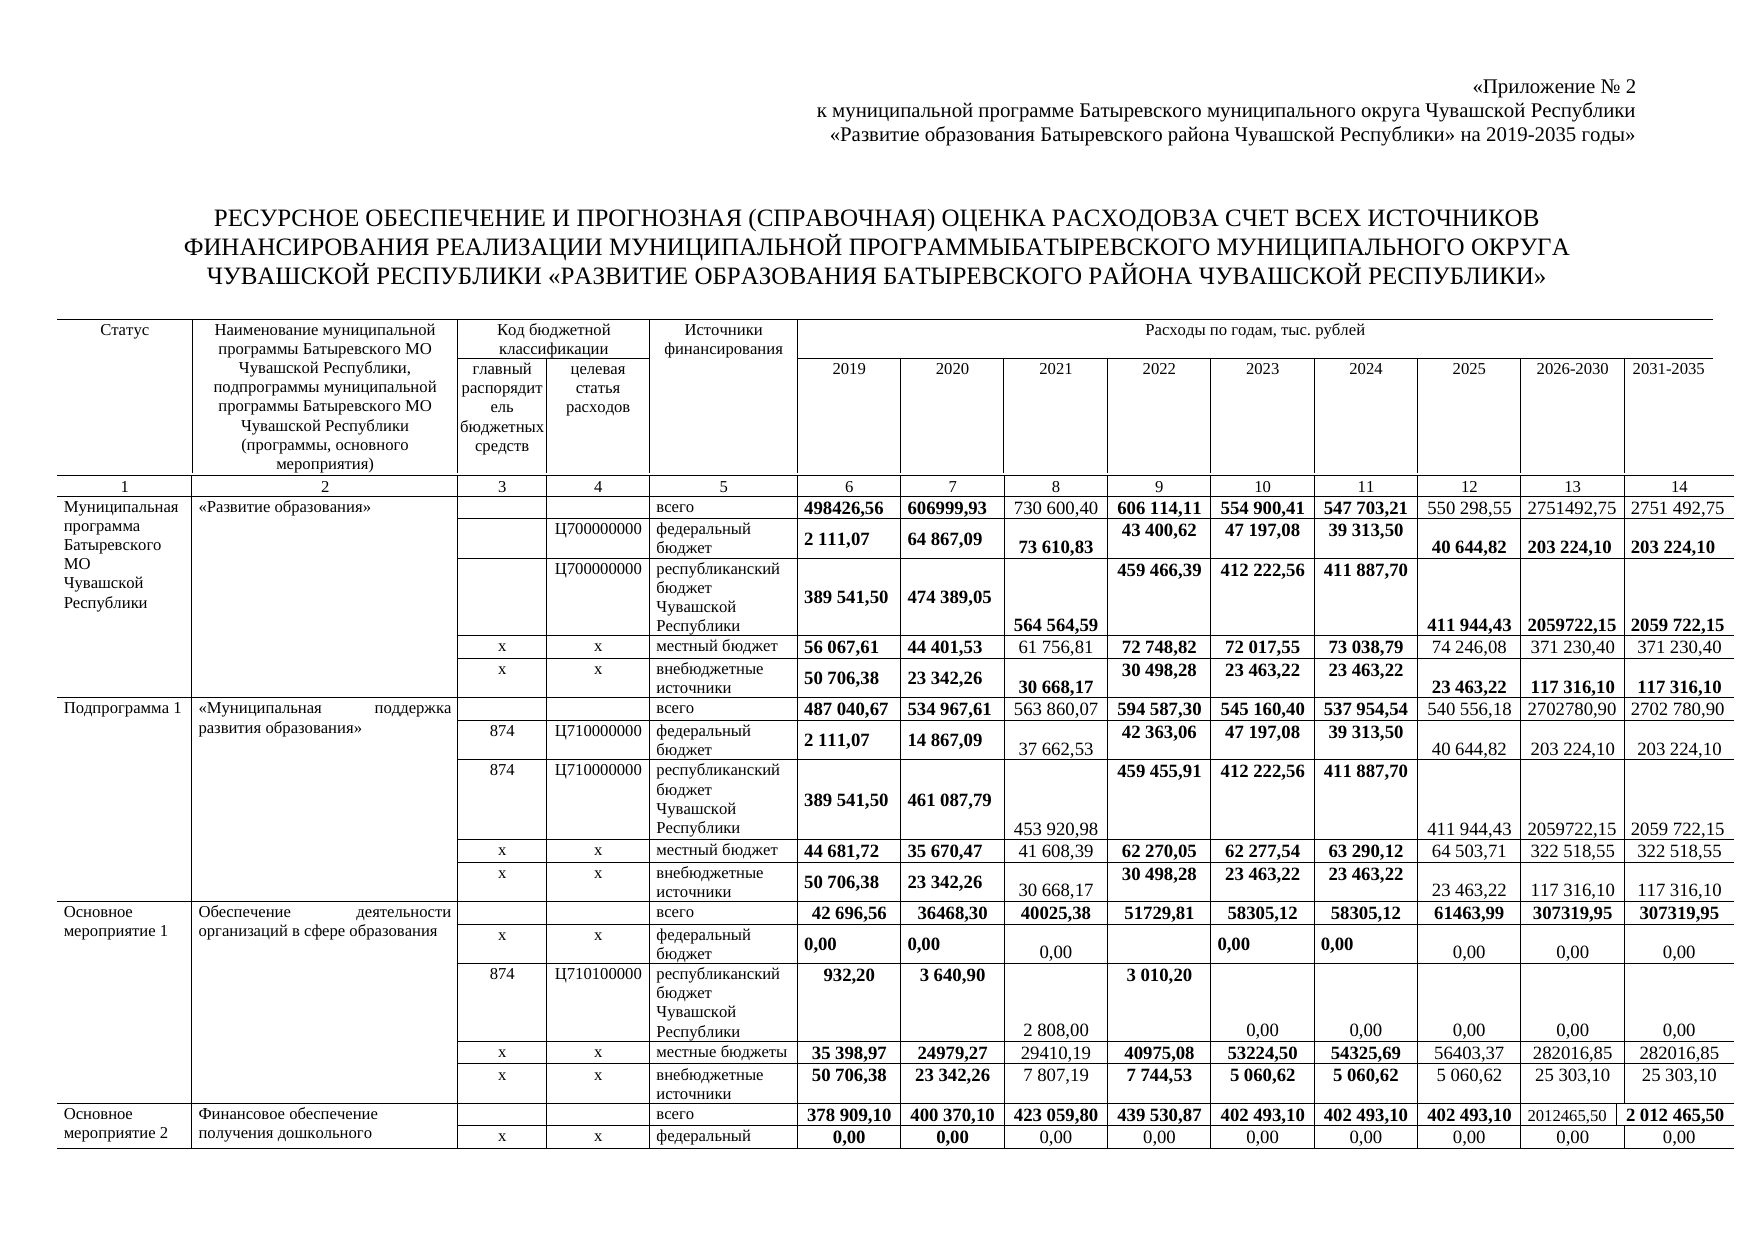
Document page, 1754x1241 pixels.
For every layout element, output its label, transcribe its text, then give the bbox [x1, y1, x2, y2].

table_cell [547, 902, 649, 923]
table_cell 40025,38 [1005, 902, 1107, 923]
table_cell 2059 722,15 [1625, 559, 1734, 635]
table_cell 412 222,56 [1211, 760, 1314, 839]
text РЕСУРСНОЕ ОБЕСПЕЧЕНИЕ И ПРОГНОЗНАЯ (СПРАВОЧНАЯ) ОЦЕНКА РАСХОДОВЗА СЧЕТ ВСЕХ ИСТОЧНИКОВ ФИНАНСИРОВАНИЯ РЕАЛИЗАЦИИ МУНИЦИПАЛЬНОЙ ПРОГРАММЫБАТЫРЕВСКОГО МУНИЦИПАЛЬНОГО ОКРУГА ЧУВАШСКОЙ РЕСПУБЛИКИ «РАЗВИТИЕ ОБРАЗОВАНИЯ БАТЫРЕВСКОГО РАЙОНА ЧУВАШСКОЙ РЕСПУБЛИКИ» [118, 203, 1636, 290]
table_cell 371 230,40 [1625, 636, 1734, 658]
table_cell Ц710100000 [547, 964, 649, 1041]
table_cell 0,00 [1521, 964, 1624, 1041]
table_cell 0,00 [901, 925, 1004, 963]
table_cell 2023 [1211, 359, 1314, 473]
table_cell 53224,50 [1211, 1042, 1314, 1063]
table_cell 389 541,50 [798, 760, 900, 839]
table_header 1 [57, 476, 191, 496]
table_cell х [458, 925, 546, 963]
table_cell 874 [458, 760, 546, 839]
table_cell 39 313,50 [1315, 721, 1417, 759]
table_header Код бюджетной классификации [458, 320, 649, 358]
table_cell Ц700000000 [547, 559, 649, 635]
table_cell 203 224,10 [1521, 721, 1624, 759]
table_cell 44 681,72 [798, 840, 900, 862]
table_header 9 [1108, 476, 1210, 496]
table_cell федеральный бюджет [650, 1126, 797, 1148]
table_cell х [458, 659, 546, 697]
table_cell федеральный бюджет [650, 519, 797, 557]
table_cell 322 518,55 [1521, 840, 1624, 862]
table_cell 322 518,55 [1625, 840, 1734, 862]
table_cell 2022 [1108, 359, 1210, 473]
table_cell 72 017,55 [1211, 636, 1314, 658]
table_header 10 [1211, 476, 1314, 496]
table_cell 411 944,43 [1418, 559, 1520, 635]
table_cell всего [650, 698, 797, 720]
table_cell 24979,27 [901, 1042, 1004, 1063]
table_cell 23 463,22 [1315, 863, 1417, 901]
table_cell 2025 [1418, 359, 1520, 473]
table_cell [458, 559, 546, 635]
table_cell 537 954,54 [1315, 698, 1417, 720]
table_cell 40 644,82 [1418, 519, 1520, 557]
table_cell 64 503,71 [1418, 840, 1520, 862]
table_cell 606999,93 [901, 497, 1004, 518]
table_cell 498426,56 [798, 497, 900, 518]
table_cell 0,00 [1005, 1126, 1107, 1148]
table_cell 2751 492,75 [1625, 497, 1734, 518]
table_cell 2024 [1315, 359, 1417, 473]
table_cell х [547, 925, 649, 963]
table_cell 63 290,12 [1315, 840, 1417, 862]
table_cell 411 944,43 [1418, 760, 1520, 839]
table_cell 74 246,08 [1418, 636, 1520, 658]
table_cell х [547, 1042, 649, 1063]
table_cell 44 401,53 [901, 636, 1004, 658]
table_cell 7 807,19 [1005, 1064, 1107, 1103]
table_cell 874 [458, 721, 546, 759]
table_cell 47 197,08 [1211, 721, 1314, 759]
table_cell 2026-2030 [1521, 359, 1624, 473]
table_cell 0,00 [1005, 925, 1107, 963]
table_cell Ц700000000 [547, 519, 649, 557]
table_cell федеральный бюджет [650, 925, 797, 963]
table_cell х [458, 636, 546, 658]
table_cell 400 370,10 [901, 1104, 1004, 1125]
table_cell 43 400,62 [1108, 519, 1210, 557]
table_cell 203 224,10 [1625, 519, 1734, 557]
table_cell 282016,85 [1625, 1042, 1734, 1063]
table_cell 412 222,56 [1211, 559, 1314, 635]
table_cell 30 668,17 [1005, 863, 1107, 901]
table_cell х [547, 636, 649, 658]
table_cell 554 900,41 [1211, 497, 1314, 518]
table_cell «Муниципальная поддержка развития образования» [192, 698, 457, 901]
table_cell [458, 698, 546, 720]
table_cell 402 493,10 [1418, 1104, 1520, 1125]
table_header 6 [798, 476, 900, 496]
table_cell 0,00 [1418, 925, 1520, 963]
table_cell целевая статья расходов [547, 359, 649, 473]
table_cell 117 316,10 [1625, 659, 1734, 697]
table_cell Финансовое обеспечение получения дошкольного образования, начального общего, основного общего и среднего общего образования [192, 1104, 457, 1148]
table_cell 3 010,20 [1108, 964, 1210, 1041]
table_cell 459 466,39 [1108, 559, 1210, 635]
table_header Источники финансирования [650, 320, 797, 473]
table_header 12 [1418, 476, 1520, 496]
table_cell 29410,19 [1005, 1042, 1107, 1063]
text «Приложение № 2 [118, 74, 1636, 98]
table_cell х [547, 1126, 649, 1148]
table_cell х [458, 863, 546, 901]
table_cell 61463,99 [1418, 902, 1520, 923]
table_cell 2059 722,15 [1625, 760, 1734, 839]
table_cell 730 600,40 [1005, 497, 1107, 518]
table_cell федеральный бюджет [650, 721, 797, 759]
table_header 7 [901, 476, 1004, 496]
table_cell Основное мероприятие 2 [57, 1104, 191, 1148]
table_cell внебюджетные источники [650, 1064, 797, 1103]
text к муниципальной программе Батыревского муниципального округа Чувашской Республики [118, 98, 1636, 122]
table_cell 117 316,10 [1625, 863, 1734, 901]
table_cell 35 670,47 [901, 840, 1004, 862]
table_cell 73 038,79 [1315, 636, 1417, 658]
table_cell 307319,95 [1625, 902, 1734, 923]
table_header 11 [1315, 476, 1417, 496]
table_cell 50 706,38 [798, 863, 900, 901]
table_cell «Развитие образования» [192, 497, 457, 697]
table_cell 2020 [901, 359, 1003, 473]
table_cell 50 706,38 [798, 1064, 900, 1103]
table_cell [1108, 925, 1210, 963]
table_cell 56 067,61 [798, 636, 900, 658]
table_cell всего [650, 1104, 797, 1125]
table_cell 73 610,83 [1005, 519, 1107, 557]
table_cell [547, 1104, 649, 1125]
table_cell 39 313,50 [1315, 519, 1417, 557]
table_cell 606 114,11 [1108, 497, 1210, 518]
table_cell 23 463,22 [1211, 659, 1314, 697]
table_header 14 [1625, 476, 1734, 496]
table_cell Основное мероприятие 1 [57, 902, 191, 1103]
table_cell внебюджетные источники [650, 659, 797, 697]
table_cell 2 012 465,50 [1617, 1104, 1734, 1125]
table_cell х [547, 863, 649, 901]
table_cell 35 398,97 [798, 1042, 900, 1063]
table_cell местный бюджет [650, 636, 797, 658]
table_cell 42 696,56 [798, 902, 900, 923]
table_cell 2702780,90 [1521, 698, 1624, 720]
table_cell 0,00 [1108, 1126, 1210, 1148]
table_cell 0,00 [1521, 1126, 1624, 1148]
table_cell 40975,08 [1108, 1042, 1210, 1063]
table_cell 2 808,00 [1005, 964, 1107, 1041]
table_cell 5 060,62 [1315, 1064, 1417, 1103]
table_cell 2 111,07 [798, 721, 900, 759]
table_cell 25 303,10 [1521, 1064, 1624, 1103]
table_cell 371 230,40 [1521, 636, 1624, 658]
table_cell 72 748,82 [1108, 636, 1210, 658]
table_cell 51729,81 [1108, 902, 1210, 923]
table_cell главный распорядитель бюджетных средств [458, 359, 546, 473]
text «Развитие образования Батыревского района Чувашской Республики» на 2019-2035 годы» [118, 122, 1636, 146]
table_cell [458, 1104, 546, 1125]
table_cell 23 463,22 [1211, 863, 1314, 901]
table_header 2 [192, 476, 457, 496]
table_cell 540 556,18 [1418, 698, 1520, 720]
table_cell республиканский бюджет Чувашской Республики [650, 964, 797, 1041]
table_cell 58305,12 [1211, 902, 1314, 923]
table_cell 62 277,54 [1211, 840, 1314, 862]
table_cell местные бюджеты [650, 1042, 797, 1063]
table_cell 453 920,98 [1005, 760, 1107, 839]
table_cell 282016,85 [1521, 1042, 1624, 1063]
table_cell 5 060,62 [1418, 1064, 1520, 1103]
table_header 4 [547, 476, 649, 496]
table_cell х [547, 1064, 649, 1103]
table_cell 203 224,10 [1625, 721, 1734, 759]
table_cell 0,00 [1315, 925, 1417, 963]
table_cell 23 342,26 [901, 659, 1004, 697]
table_cell 117 316,10 [1521, 659, 1624, 697]
table_cell 2751492,75 [1521, 497, 1624, 518]
table_cell 487 040,67 [798, 698, 900, 720]
table_cell 0,00 [1211, 964, 1314, 1041]
table_cell [458, 519, 546, 557]
table_cell 0,00 [1625, 925, 1734, 963]
table_cell 0,00 [798, 925, 900, 963]
table_cell 23 463,22 [1315, 659, 1417, 697]
table_cell 2702 780,90 [1625, 698, 1734, 720]
table_cell 50 706,38 [798, 659, 900, 697]
table_cell всего [650, 902, 797, 923]
table_cell 0,00 [901, 1126, 1004, 1148]
table_cell 0,00 [1625, 964, 1734, 1041]
table_cell 0,00 [1315, 964, 1417, 1041]
table_cell 23 463,22 [1418, 659, 1520, 697]
table_cell 42 363,06 [1108, 721, 1210, 759]
table_cell Ц710000000 [547, 721, 649, 759]
table_cell 534 967,61 [901, 698, 1004, 720]
table_cell 25 303,10 [1625, 1064, 1734, 1103]
table_header Статус [57, 320, 192, 473]
table_header Наименование муниципальной программы Батыревского МО Чувашской Республики, подпрограммы муниципальной программы Батыревского МО Чувашской Республики (программы, основного мероприятия) [193, 320, 457, 473]
table_cell Обеспечение деятельности организаций в сфере образования [192, 902, 457, 1103]
table_cell 402 493,10 [1315, 1104, 1417, 1125]
table_header 13 [1521, 476, 1624, 496]
table_cell 0,00 [1418, 964, 1520, 1041]
table_cell х [547, 840, 649, 862]
table_header Расходы по годам, тыс. рублей [798, 320, 1713, 358]
table_cell 54325,69 [1315, 1042, 1417, 1063]
table_cell 3 640,90 [901, 964, 1004, 1041]
table_cell 0,00 [1625, 1126, 1734, 1148]
table_cell 58305,12 [1315, 902, 1417, 923]
table_cell 2021 [1004, 359, 1107, 473]
table_header 5 [650, 476, 797, 496]
table_cell 563 860,07 [1005, 698, 1107, 720]
table_cell х [458, 1126, 546, 1148]
table_cell 23 342,26 [901, 1064, 1004, 1103]
table_cell всего [650, 497, 797, 518]
table_cell 30 668,17 [1005, 659, 1107, 697]
table_cell 594 587,30 [1108, 698, 1210, 720]
table_cell х [458, 1064, 546, 1103]
table_header 8 [1005, 476, 1107, 496]
table_cell 0,00 [1211, 925, 1314, 963]
table_cell 439 530,87 [1108, 1104, 1210, 1125]
table_cell 564 564,59 [1005, 559, 1107, 635]
table_cell 41 608,39 [1005, 840, 1107, 862]
table_cell 0,00 [1315, 1126, 1417, 1148]
table_cell Муниципальная программа Батыревского МО Чувашской Республики [57, 497, 191, 697]
table_cell 0,00 [1521, 925, 1624, 963]
table_cell 389 541,50 [798, 559, 900, 635]
table_cell 459 455,91 [1108, 760, 1210, 839]
table_cell 5 060,62 [1211, 1064, 1314, 1103]
table_cell 307319,95 [1521, 902, 1624, 923]
table_cell х [458, 840, 546, 862]
table_cell Ц710000000 [547, 760, 649, 839]
table_cell 36468,30 [901, 902, 1004, 923]
table_cell внебюджетные источники [650, 863, 797, 901]
table_cell х [458, 1042, 546, 1063]
table_cell 2019 [798, 359, 900, 473]
table_cell 23 463,22 [1418, 863, 1520, 901]
table_cell 37 662,53 [1005, 721, 1107, 759]
table_cell 203 224,10 [1521, 519, 1624, 557]
table_cell 2 111,07 [798, 519, 900, 557]
table_cell 0,00 [1418, 1126, 1520, 1148]
table_cell 64 867,09 [901, 519, 1004, 557]
table_cell республиканский бюджет Чувашской Республики [650, 559, 797, 635]
table_cell 378 909,10 [798, 1104, 900, 1125]
table_cell 547 703,21 [1315, 497, 1417, 518]
table_cell 423 059,80 [1005, 1104, 1107, 1125]
table_cell 474 389,05 [901, 559, 1004, 635]
table_cell 2059722,15 [1521, 760, 1624, 839]
table_cell 40 644,82 [1418, 721, 1520, 759]
table_cell 874 [458, 964, 546, 1041]
table_cell 402 493,10 [1211, 1104, 1314, 1125]
table_cell 932,20 [798, 964, 900, 1041]
table_cell местный бюджет [650, 840, 797, 862]
table_cell х [547, 659, 649, 697]
table_cell республиканский бюджет Чувашской Республики [650, 760, 797, 839]
table_cell 62 270,05 [1108, 840, 1210, 862]
table_cell 461 087,79 [901, 760, 1004, 839]
table_cell 2012465,50 [1521, 1104, 1616, 1125]
table_cell 30 498,28 [1108, 659, 1210, 697]
table_cell 7 744,53 [1108, 1064, 1210, 1103]
table_cell [458, 902, 546, 923]
table_cell 411 887,70 [1315, 760, 1417, 839]
table_cell [547, 698, 649, 720]
table_cell 117 316,10 [1521, 863, 1624, 901]
table_cell [458, 497, 546, 518]
table_cell 411 887,70 [1315, 559, 1417, 635]
table_cell 0,00 [798, 1126, 900, 1148]
table_cell 47 197,08 [1211, 519, 1314, 557]
table_cell Подпрограмма 1 [57, 698, 191, 901]
table_cell 23 342,26 [901, 863, 1004, 901]
table_cell 30 498,28 [1108, 863, 1210, 901]
table_cell 56403,37 [1418, 1042, 1520, 1063]
table_header 3 [458, 476, 546, 496]
table_cell 2059722,15 [1521, 559, 1624, 635]
table_cell 14 867,09 [901, 721, 1004, 759]
table_cell 61 756,81 [1005, 636, 1107, 658]
table_cell [547, 497, 649, 518]
table_cell 550 298,55 [1418, 497, 1520, 518]
table_cell 0,00 [1211, 1126, 1314, 1148]
table_cell 2031-2035 [1625, 359, 1713, 473]
table_cell 545 160,40 [1211, 698, 1314, 720]
